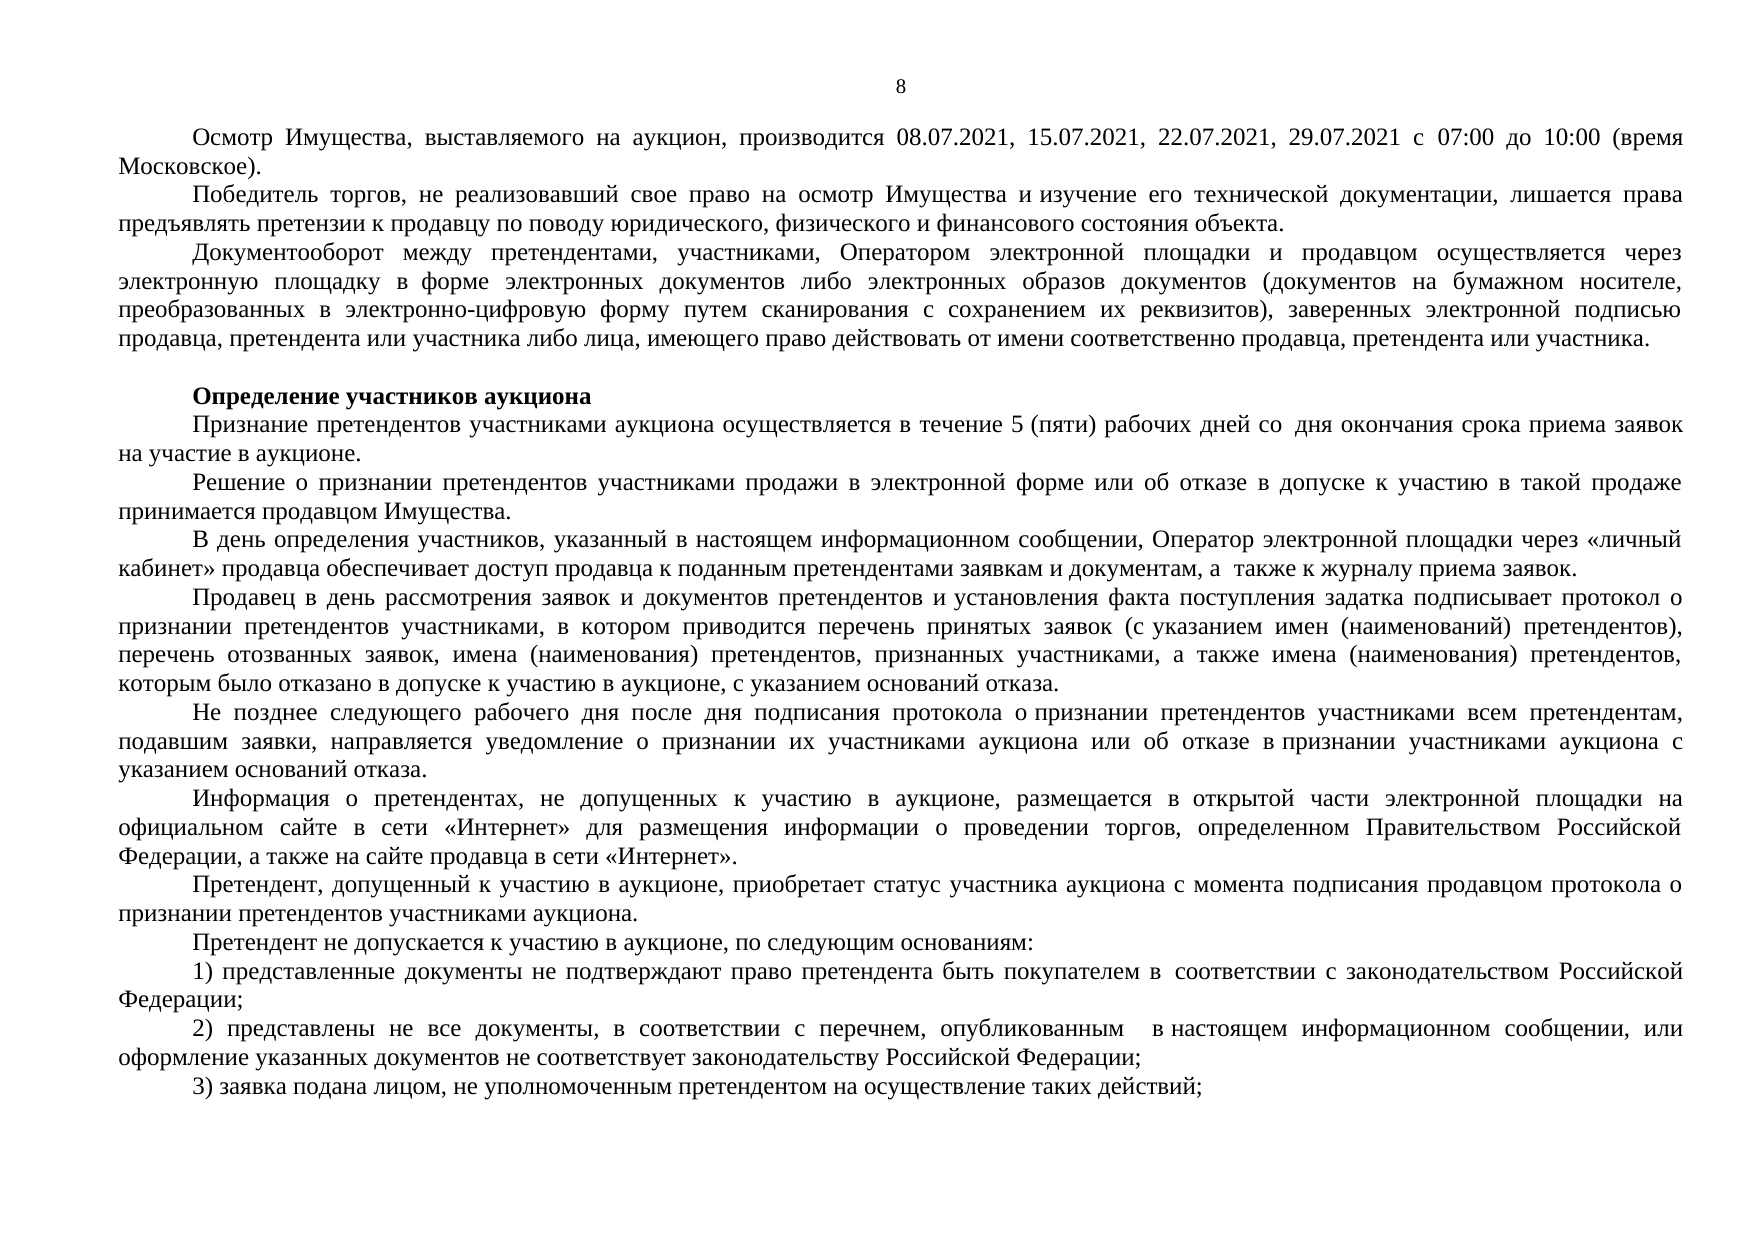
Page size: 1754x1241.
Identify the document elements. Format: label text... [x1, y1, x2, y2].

text 2) представлены не все документы, в соответствии с перечнем, опубликованным в настоящем информационном сообщении, или оформление указанных документов не соответствует законодательству Российской Федерации; [118, 1013, 1683, 1071]
text Не позднее следующего рабочего дня после дня подписания протокола о признании претендентов участниками всем претендентам, подавшим заявки, направляется уведомление о признании их участниками аукциона или об отказе в признании участниками аукциона с указанием оснований отказа. [118, 697, 1683, 783]
text 3) заявка подана лицом, не уполномоченным претендентом на осуществление таких действий; [118, 1071, 1683, 1099]
text Документооборот между претендентами, участниками, Оператором электронной площадки и продавцом осуществляется через электронную площадку в форме электронных документов либо электронных образов документов (документов на бумажном носителе, преобразованных в электронно-цифровую форму путем сканирования с сохранением их реквизитов), заверенных электронной подписью продавца, претендента или участника либо лица, имеющего право действовать от имени соответственно продавца, претендента или участника. [118, 237, 1683, 352]
text Продавец в день рассмотрения заявок и документов претендентов и установления факта поступления задатка подписывает протокол о признании претендентов участниками, в котором приводится перечень принятых заявок (с указанием имен (наименований) претендентов), перечень отозванных заявок, имена (наименования) претендентов, признанных участниками, а также имена (наименования) претендентов, которым было отказано в допуске к участию в аукционе, с указанием оснований отказа. [118, 582, 1683, 697]
text 1) представленные документы не подтверждают право претендента быть покупателем в соответствии с законодательством Российской Федерации; [118, 956, 1683, 1013]
text Осмотр Имущества, выставляемого на аукцион, производится 08.07.2021, 15.07.2021, 22.07.2021, 29.07.2021 с 07:00 до 10:00 (время Московское). [118, 122, 1683, 179]
text Определение участников аукциона [118, 381, 1683, 409]
text Претендент не допускается к участию в аукционе, по следующим основаниям: [118, 927, 1683, 956]
text В день определения участников, указанный в настоящем информационном сообщении, Оператор электронной площадки через «личный кабинет» продавца обеспечивает доступ продавца к поданным претендентами заявкам и документам, а также к журналу приема заявок. [118, 524, 1683, 582]
text Информация о претендентах, не допущенных к участию в аукционе, размещается в открытой части электронной площадки на официальном сайте в сети «Интернет» для размещения информации о проведении торгов, определенном Правительством Российской Федерации, а также на сайте продавца в сети «Интернет». [118, 783, 1683, 869]
text Победитель торгов, не реализовавший свое право на осмотр Имущества и изучение его технической документации, лишается права предъявлять претензии к продавцу по поводу юридического, физического и финансового состояния объекта. [118, 179, 1683, 237]
text Признание претендентов участниками аукциона осуществляется в течение 5 (пяти) рабочих дней со дня окончания срока приема заявок на участие в аукционе. [118, 409, 1683, 467]
text Решение о признании претендентов участниками продажи в электронной форме или об отказе в допуске к участию в такой продаже принимается продавцом Имущества. [118, 467, 1683, 524]
text Претендент, допущенный к участию в аукционе, приобретает статус участника аукциона с момента подписания продавцом протокола о признании претендентов участниками аукциона. [118, 869, 1683, 927]
